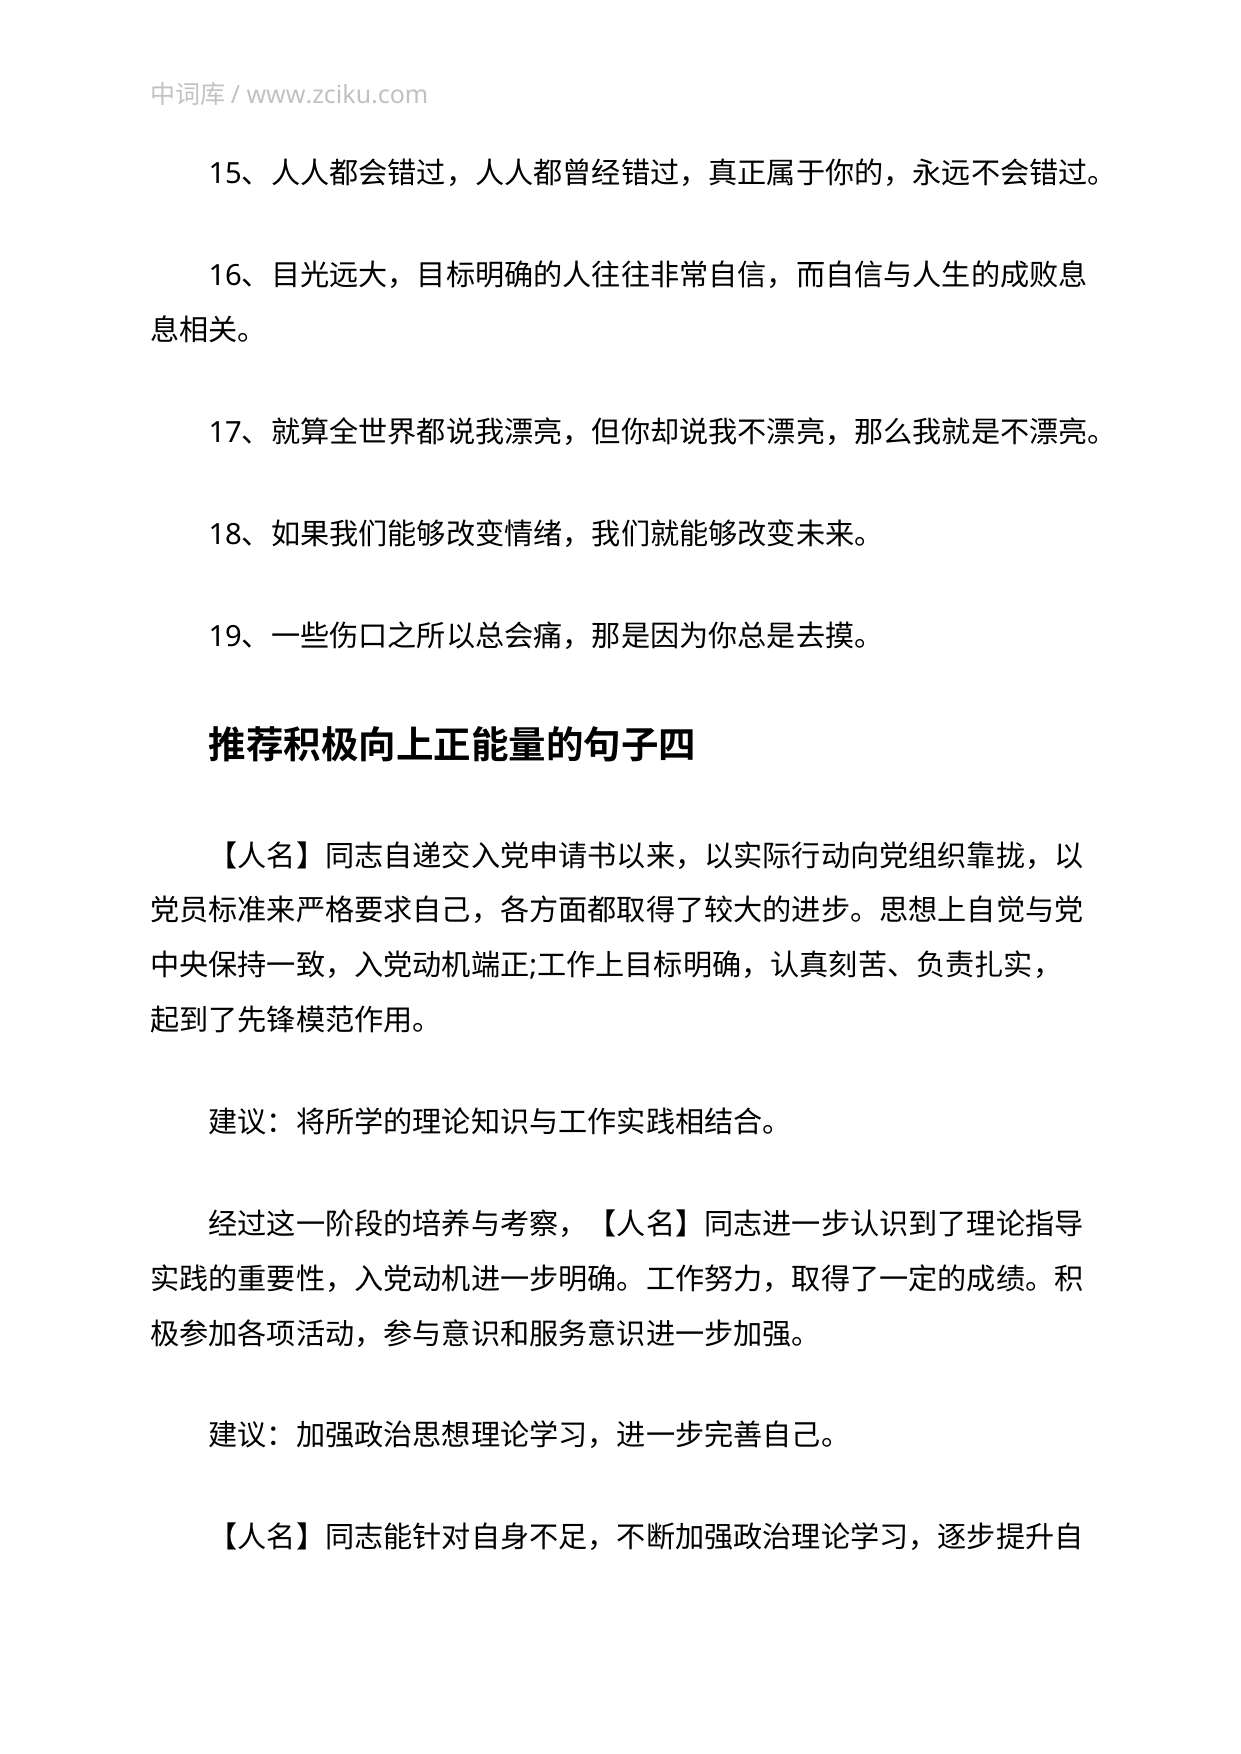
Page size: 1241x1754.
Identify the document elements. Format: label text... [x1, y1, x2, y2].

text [150, 1514, 1090, 1556]
text 18、如果我们能够改变情绪，我们就能够改变未来。 [150, 511, 1090, 553]
text 推荐积极向上正能量的句子四 [150, 715, 1090, 769]
text 19、一些伤口之所以总会痛，那是因为你总是去摸。 [150, 613, 1090, 655]
text 经过这一阶段的培养与考察，【人名】同志进一步认识到了理论指导实践的重要性，入党动机进一步明确。工作努力，取得了一定的成绩。积极参加各项活动，参与意识和服务意识进一步加强。 [150, 1200, 1090, 1352]
text 16、目光远大，目标明确的人往往非常自信，而自信与人生的成败息息相关。 [150, 252, 1090, 349]
text 15、人人都会错过，人人都曾经错过，真正属于你的，永远不会错过。 [150, 150, 1090, 192]
text 【人名】同志自递交入党申请书以来，以实际行动向党组织靠拢，以党员标准来严格要求自己，各方面都取得了较大的进步。思想上自觉与党中央保持一致，入党动机端正;工作上目标明确，认真刻苦、负责扎实，起到了先锋模范作用。 [150, 832, 1090, 1039]
text 建议：将所学的理论知识与工作实践相结合。 [150, 1099, 1090, 1141]
text 建议：加强政治思想理论学习，进一步完善自己。 [150, 1412, 1090, 1454]
text 17、就算全世界都说我漂亮，但你却说我不漂亮，那么我就是不漂亮。 [150, 409, 1090, 451]
